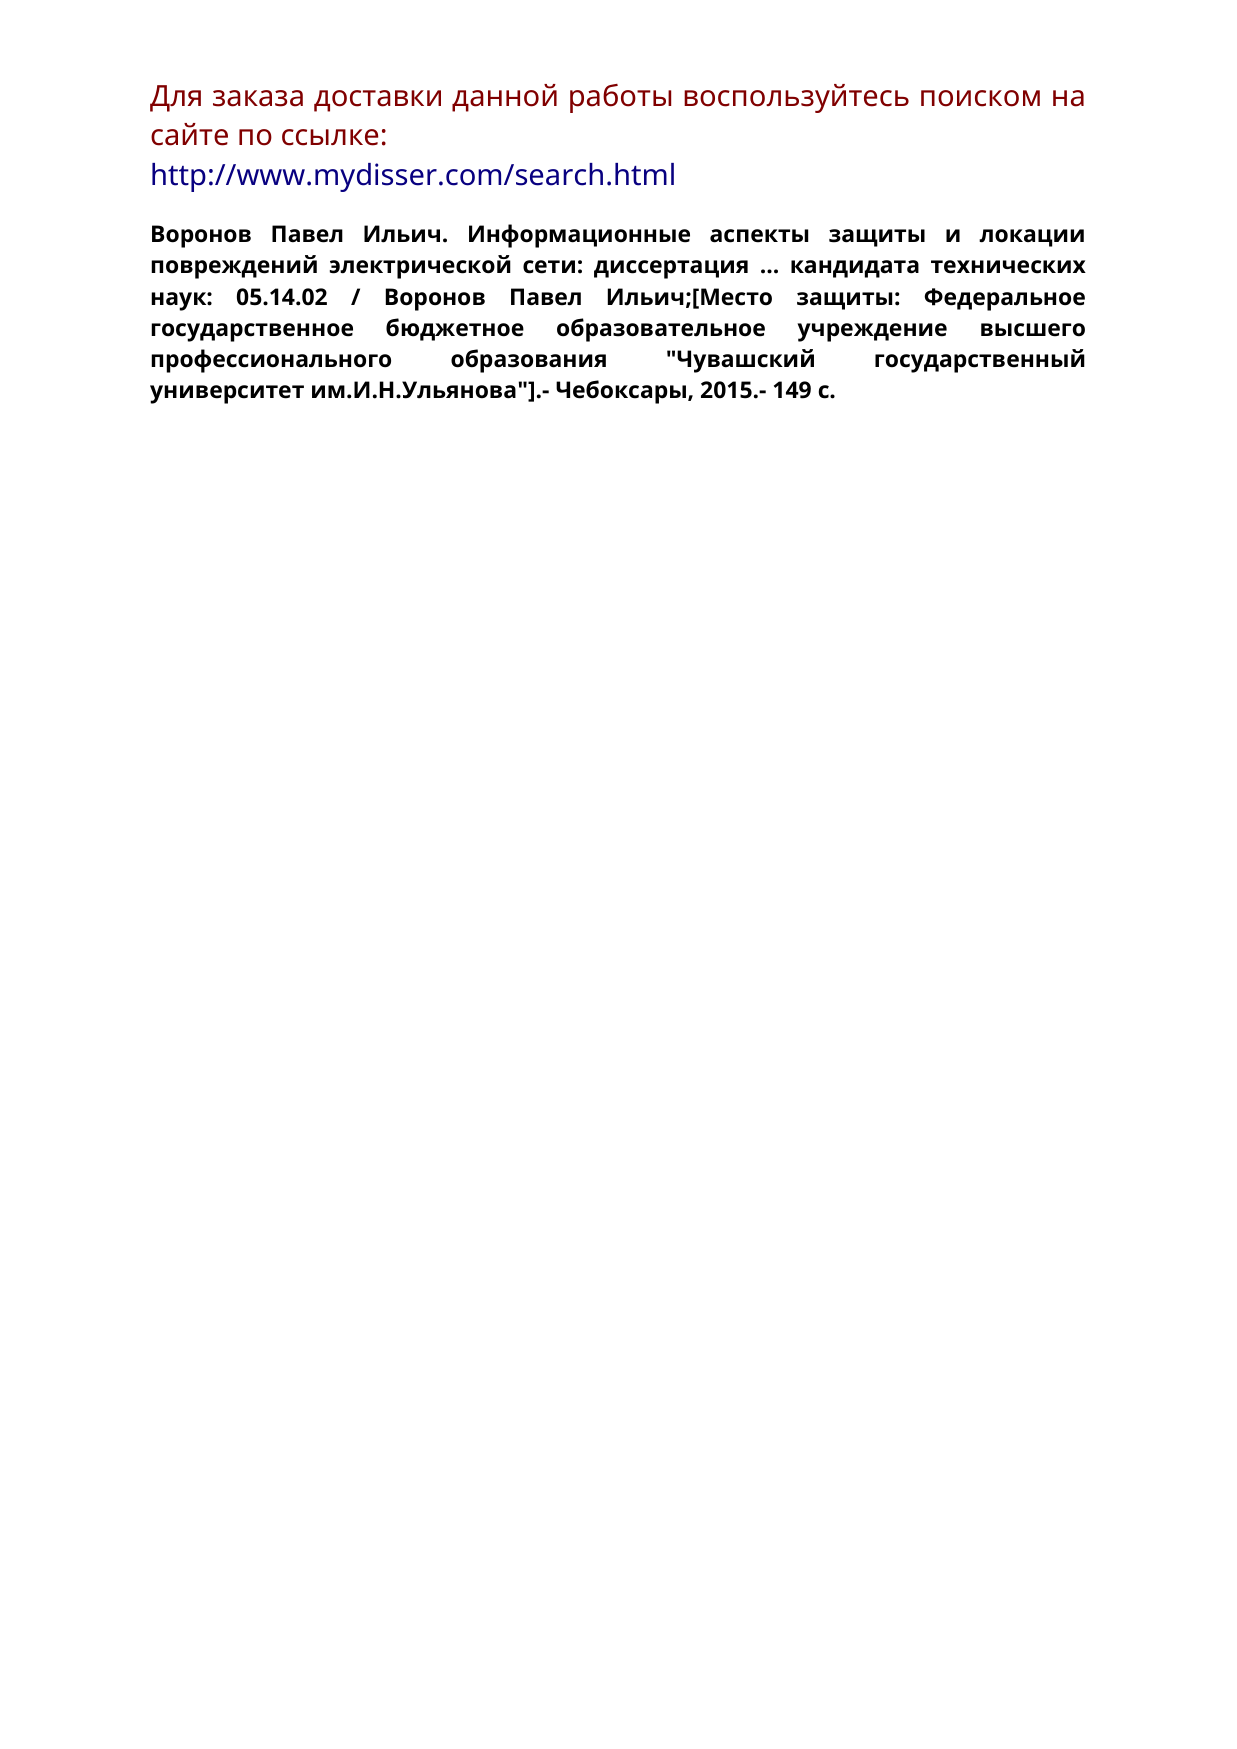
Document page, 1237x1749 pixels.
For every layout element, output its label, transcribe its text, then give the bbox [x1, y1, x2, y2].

text Воронов Павел Ильич. Информационные аспекты защиты и локации повреждений электрической сети: диссертация ... кандидата технических наук: 05.14.02 / Воронов Павел Ильич;[Место защиты: Федеральное государственное бюджетное образовательное учреждение высшего профессионального образования "Чувашский государственный университет им.И.Н.Ульянова"].- Чебоксары, 2015.- 149 с. [150, 218, 1086, 406]
